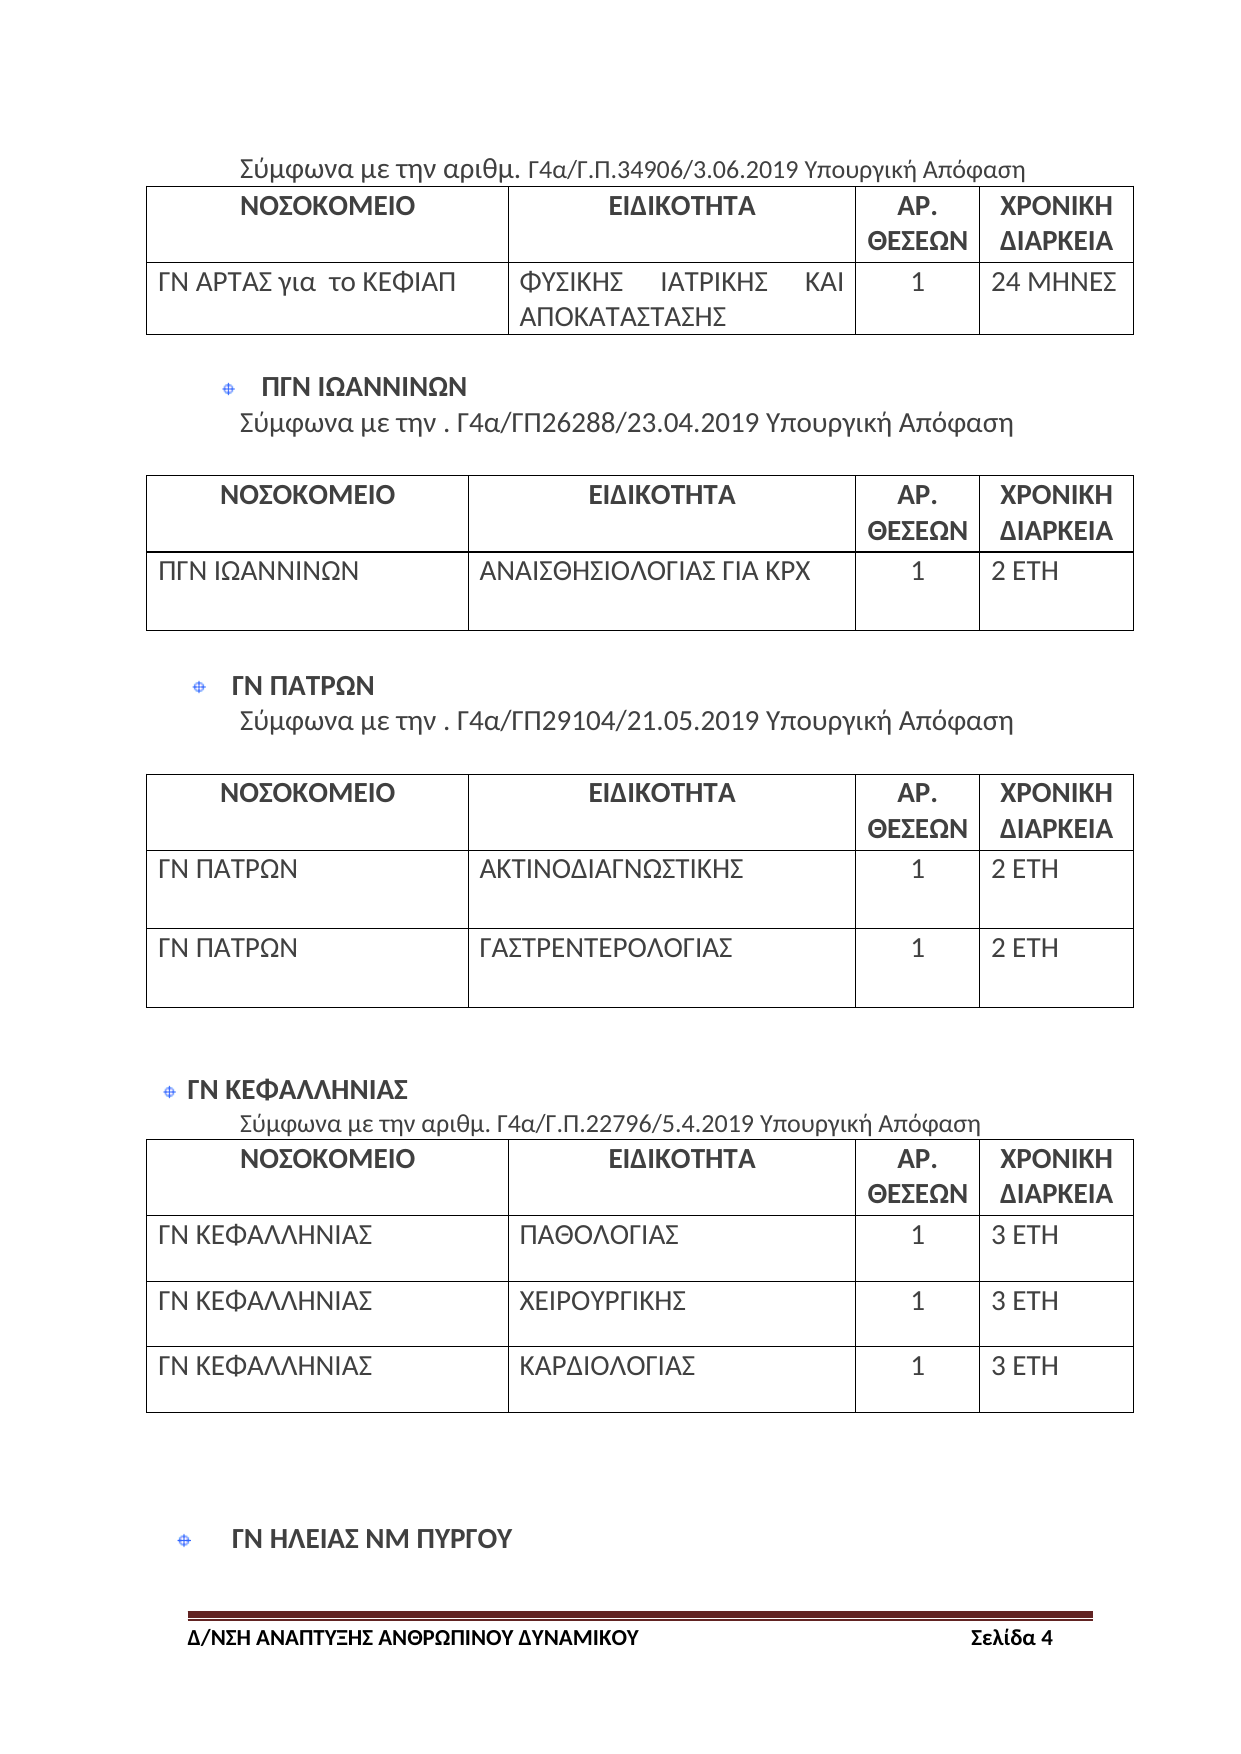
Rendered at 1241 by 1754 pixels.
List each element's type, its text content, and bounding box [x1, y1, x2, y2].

table_cell 3 ΈΤΗ [980, 1216, 1133, 1281]
table_cell 1 [856, 263, 979, 334]
table_cell 1 [856, 1282, 979, 1346]
table_cell ΦΥΣΙΚΗΣ ΙΑΤΡΙΚΗΣ ΚΑΙ ΑΠΟΚΑΤΑΣΤΑΣΗΣ [509, 263, 855, 334]
table_header ΑΡ. ΘΕΣΕΩΝ [856, 775, 979, 849]
table_header ΧΡΟΝΙΚΗ ΔΙΑΡΚΕΙΑ [980, 476, 1133, 551]
table_cell ΠΑΘΟΛΟΓΙΑΣ [509, 1216, 855, 1281]
table_cell ΧΕΙΡΟΥΡΓΙΚΗΣ [509, 1282, 855, 1346]
table_cell ΓΝ ΠΑΤΡΩΝ [147, 929, 468, 1007]
table_header ΧΡΟΝΙΚΗ ΔΙΑΡΚΕΙΑ [980, 775, 1133, 849]
table_cell ΓΝ ΠΑΤΡΩΝ [147, 851, 468, 928]
table_header ΝΟΣΟΚΟΜΕΙΟ [147, 476, 468, 551]
table_header ΑΡ. ΘΕΣΕΩΝ [856, 1140, 979, 1215]
table_cell ΓΝ ΑΡΤΑΣ για το ΚΕΦΙΑΠ [147, 263, 508, 334]
table_header ΕΙΔΙΚΟΤΗΤΑ [469, 476, 855, 551]
table_cell 2 ΕΤΗ [980, 553, 1133, 630]
table_cell ΠΓΝ ΙΩΑΝΝΙΝΩΝ [147, 553, 468, 630]
table_cell 1 [856, 1216, 979, 1281]
table_cell ΓΝ ΚΕΦΑΛΛΗΝΙΑΣ [147, 1347, 508, 1412]
table_cell ΓΝ ΚΕΦΑΛΛΗΝΙΑΣ [147, 1282, 508, 1346]
table_cell 3 ΈΤΗ [980, 1282, 1133, 1346]
table_cell 2 ΕΤΗ [980, 929, 1133, 1007]
table_cell 3 ΈΤΗ [980, 1347, 1133, 1412]
table_header ΝΟΣΟΚΟΜΕΙΟ [147, 187, 508, 262]
table_cell ΓΑΣΤΡΕΝΤΕΡΟΛΟΓΙΑΣ [469, 929, 855, 1007]
table_header ΧΡΟΝΙΚΗ ΔΙΑΡΚΕΙΑ [980, 187, 1133, 262]
list ΓΝ ΗΛΕΙΑΣ ΝΜ ΠΥΡΓΟΥ [173, 1520, 1093, 1556]
picture [159, 1083, 176, 1100]
picture [173, 1531, 191, 1549]
table_cell 1 [856, 929, 979, 1007]
list Σύμφωνα με την . Γ4α/ΓΠ29104/21.05.2019 Υπουργική Απόφαση [240, 702, 1093, 738]
table_header ΕΙΔΙΚΟΤΗΤΑ [509, 1140, 855, 1215]
list ΓΝ ΚΕΦΑΛΛΗΝΙΑΣ [158, 1071, 1093, 1107]
list ΓΝ ΠΑΤΡΩΝ [187, 667, 1093, 702]
list ΠΓΝ ΙΩΑΝΝΙΝΩΝ [217, 368, 1093, 404]
table_header ΝΟΣΟΚΟΜΕΙΟ [147, 1140, 508, 1215]
list Σύμφωνα με την . Γ4α/ΓΠ26288/23.04.2019 Υπουργική Απόφαση [240, 404, 1093, 440]
list Σύμφωνα με την αριθμ. Γ4α/Γ.Π.34906/3.06.2019 Υπουργική Απόφαση [240, 150, 1093, 186]
table_header ΕΙΔΙΚΟΤΗΤΑ [509, 187, 855, 262]
table_cell ΑΚΤΙΝΟΔΙΑΓΝΩΣΤΙΚΗΣ [469, 851, 855, 928]
table_cell 24 ΜΗΝΕΣ [980, 263, 1133, 334]
table_cell 1 [856, 1347, 979, 1412]
table_header ΧΡΟΝΙΚΗ ΔΙΑΡΚΕΙΑ [980, 1140, 1133, 1215]
table_header ΕΙΔΙΚΟΤΗΤΑ [469, 775, 855, 849]
table_cell 1 [856, 553, 979, 630]
list Σύμφωνα με την αριθμ. Γ4α/Γ.Π.22796/5.4.2019 Υπουργική Απόφαση [240, 1107, 1093, 1139]
table_cell ΚΑΡΔΙΟΛΟΓΙΑΣ [509, 1347, 855, 1412]
table_cell ΑΝΑΙΣΘΗΣΙΟΛΟΓΙΑΣ ΓΙΑ ΚΡΧ [469, 553, 855, 630]
picture [218, 380, 235, 397]
table_cell 2 ΕΤΗ [980, 851, 1133, 928]
table_header ΝΟΣΟΚΟΜΕΙΟ [147, 775, 468, 849]
table_cell 1 [856, 851, 979, 928]
table_header ΑΡ. ΘΕΣΕΩΝ [856, 476, 979, 551]
picture [188, 678, 206, 695]
table_header ΑΡ. ΘΕΣΕΩΝ [856, 187, 979, 262]
table_cell ΓΝ ΚΕΦΑΛΛΗΝΙΑΣ [147, 1216, 508, 1281]
